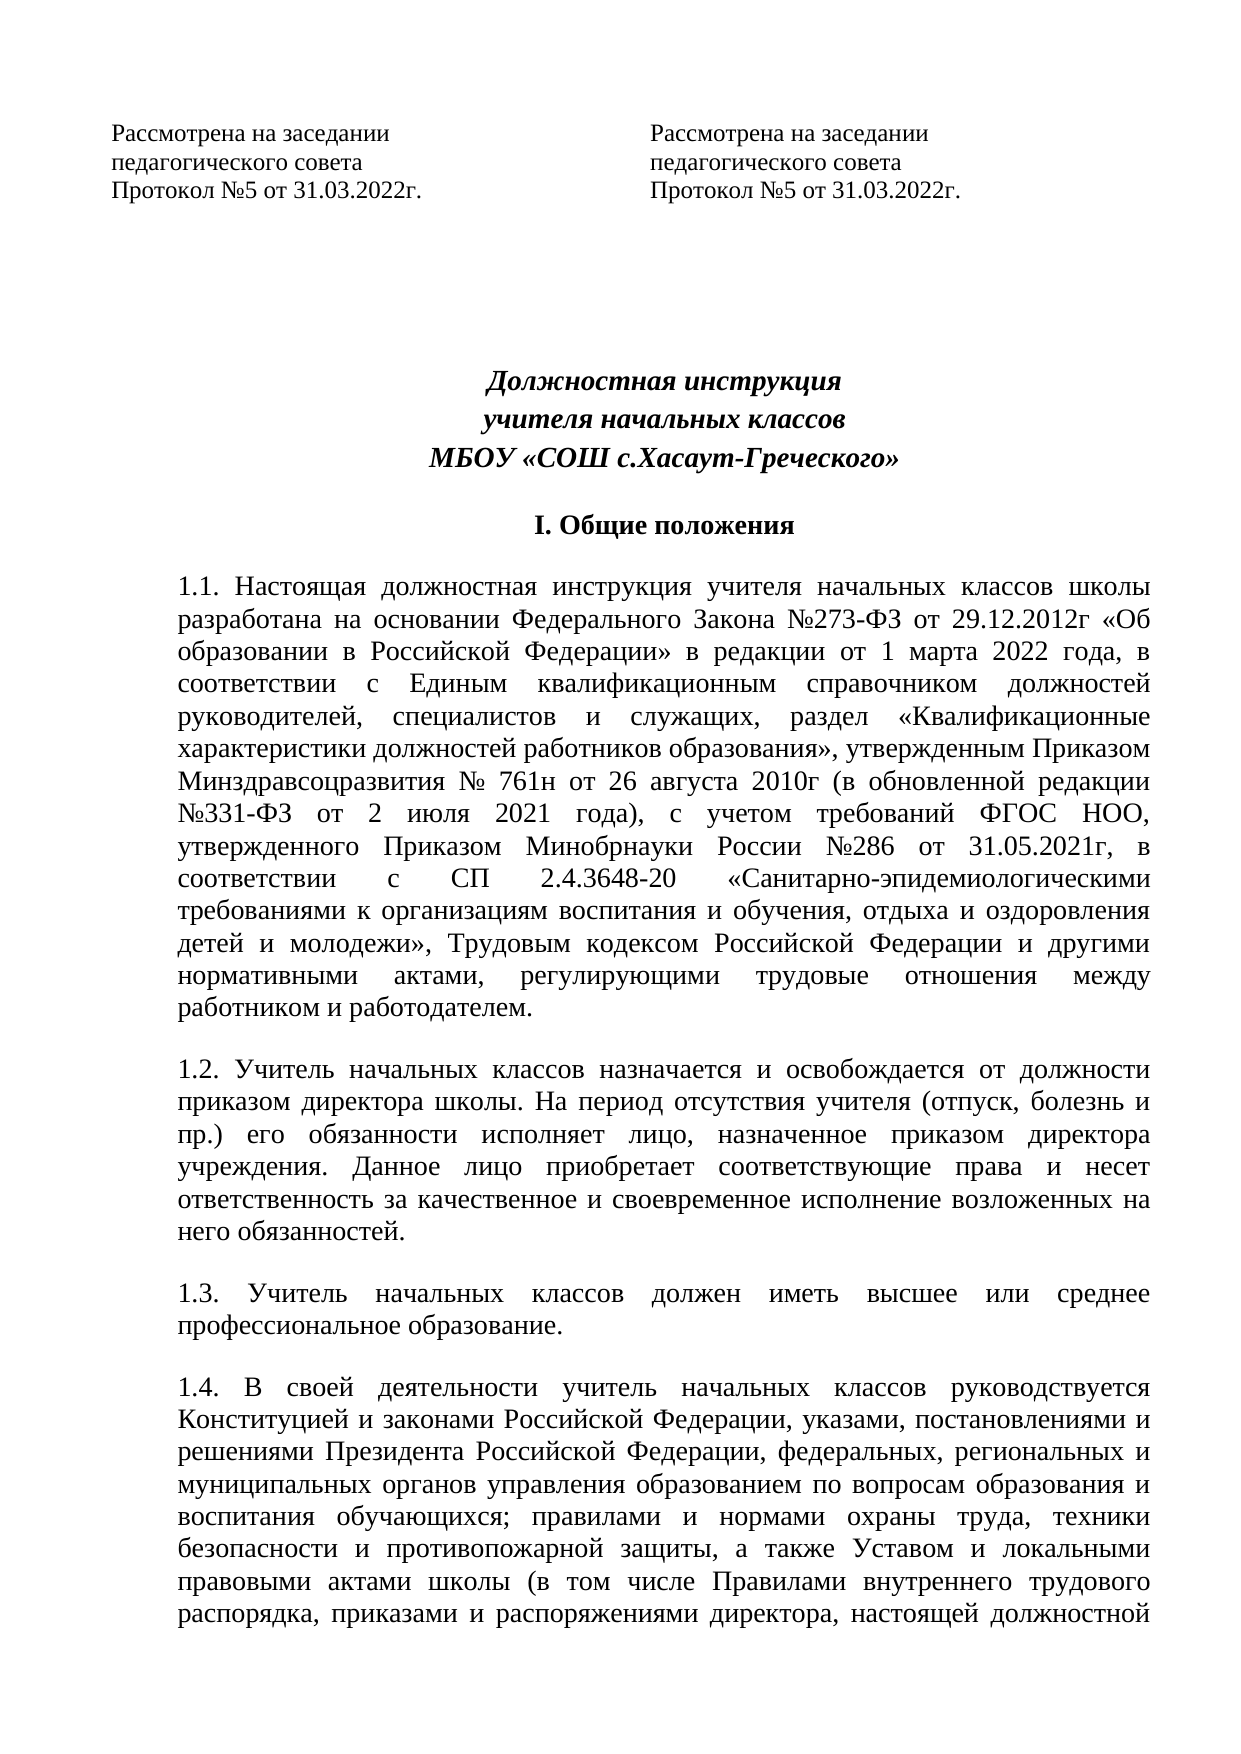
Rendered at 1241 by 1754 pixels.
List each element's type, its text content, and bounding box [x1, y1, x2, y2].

text учителя начальных классов [177, 402, 1152, 435]
table_header [628, 118, 1166, 309]
text I. Общие положения [177, 508, 1152, 540]
text Должностная инструкция [177, 363, 1152, 397]
text 1.2. Учитель начальных классов назначается и освобождается от должности приказом директора школы. На период отсутствия учителя (отпуск, болезнь и пр.) его обязанности исполняет лицо, назначенное приказом директора учреждения. Данное лицо приобретает соответствующие права и несет ответственность за качественное и своевременное исполнение возложенных на него обязанностей. [177, 1052, 1152, 1246]
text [177, 1369, 1152, 1629]
text МБОУ «СОШ с.Хасаут-Греческого» [177, 440, 1152, 474]
table_header [89, 118, 627, 309]
text 1.3. Учитель начальных классов должен иметь высшее или среднее профессиональное образование. [177, 1276, 1152, 1340]
text 1.1. Настоящая должностная инструкция учителя начальных классов школы разработана на основании Федерального Закона №273-ФЗ от 29.12.2012г «Об образовании в Российской Федерации» в редакции от 1 марта 2022 года, в соответствии с Единым квалификационным справочником должностей руководителей, специалистов и служащих, раздел «Квалификационные характеристики должностей работников образования», утвержденным Приказом Минздравсоцразвития № 761н от 26 августа 2010г (в обновленной редакции №331-ФЗ от 2 июля 2021 года), с учетом требований ФГОС НОО, утвержденного Приказом Минобрнауки России №286 от 31.05.2021г, в соответствии с СП 2.4.3648-20 «Санитарно-эпидемиологическими требованиями к организациям воспитания и обучения, отдыха и оздоровления детей и молодежи», Трудовым кодексом Российской Федерации и другими нормативными актами, регулирующими трудовые отношения между работником и работодателем. [177, 569, 1152, 1023]
